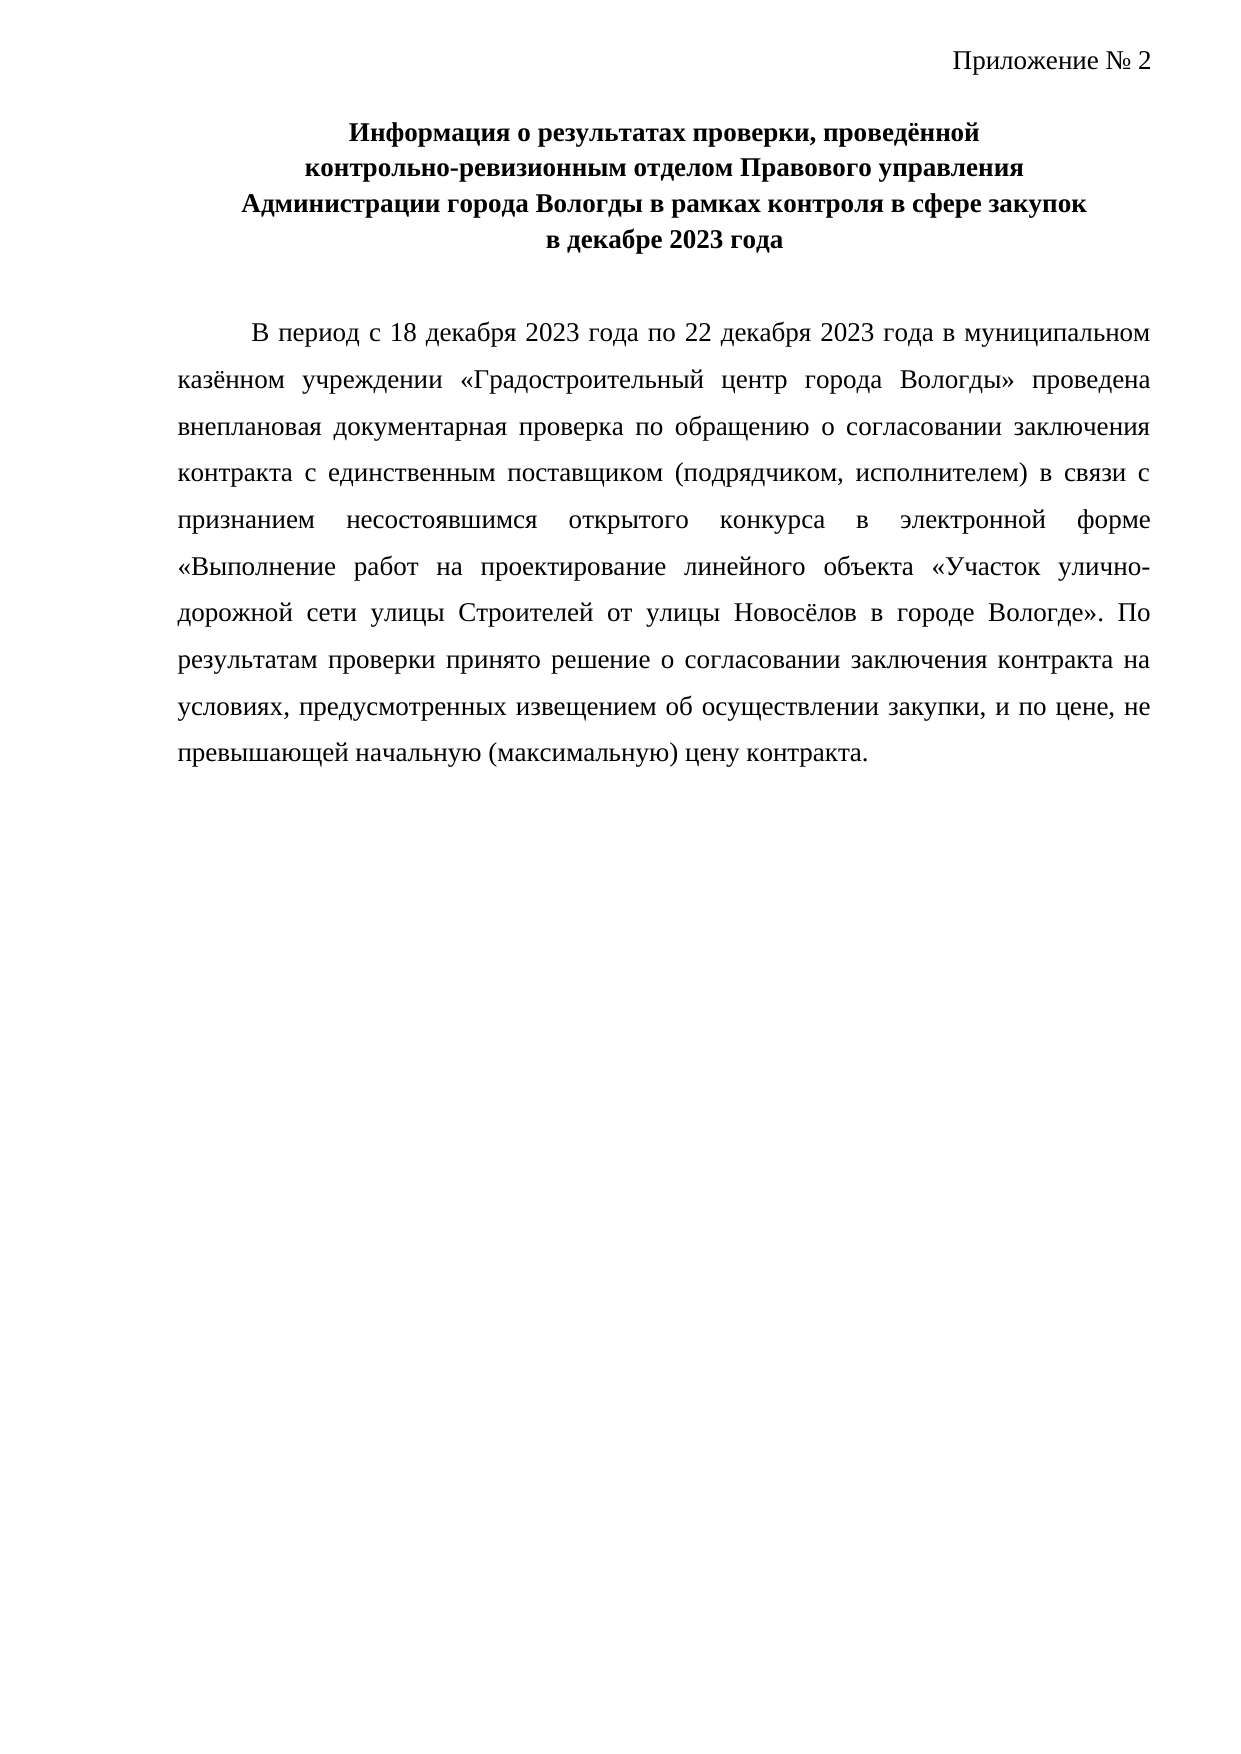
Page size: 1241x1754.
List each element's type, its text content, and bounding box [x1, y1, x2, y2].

text Администрации города Вологды в рамках контроля в сфере закупок [177, 187, 1152, 218]
text контрольно-ревизионным отделом Правового управления [177, 152, 1152, 183]
text Приложение № 2 [177, 44, 1152, 76]
text В период с 18 декабря 2023 года по 22 декабря 2023 года в муниципальном казённом учреждении «Градостроительный центр города Вологды» проведена внеплановая документарная проверка по обращению о согласовании заключения контракта с единственным поставщиком (подрядчиком, исполнителем) в связи с признанием несостоявшимся открытого конкурса в электронной форме «Выполнение работ на проектирование линейного объекта «Участок улично-дорожной сети улицы Строителей от улицы Новосёлов в городе Вологде». По результатам проверки принято решение о согласовании заключения контракта на условиях, предусмотренных извещением об осуществлении закупки, и по цене, не превышающей начальную (максимальную) цену контракта. [177, 316, 1152, 767]
text в декабре 2023 года [177, 223, 1152, 254]
text Информация о результатах проверки, проведённой [177, 116, 1152, 147]
